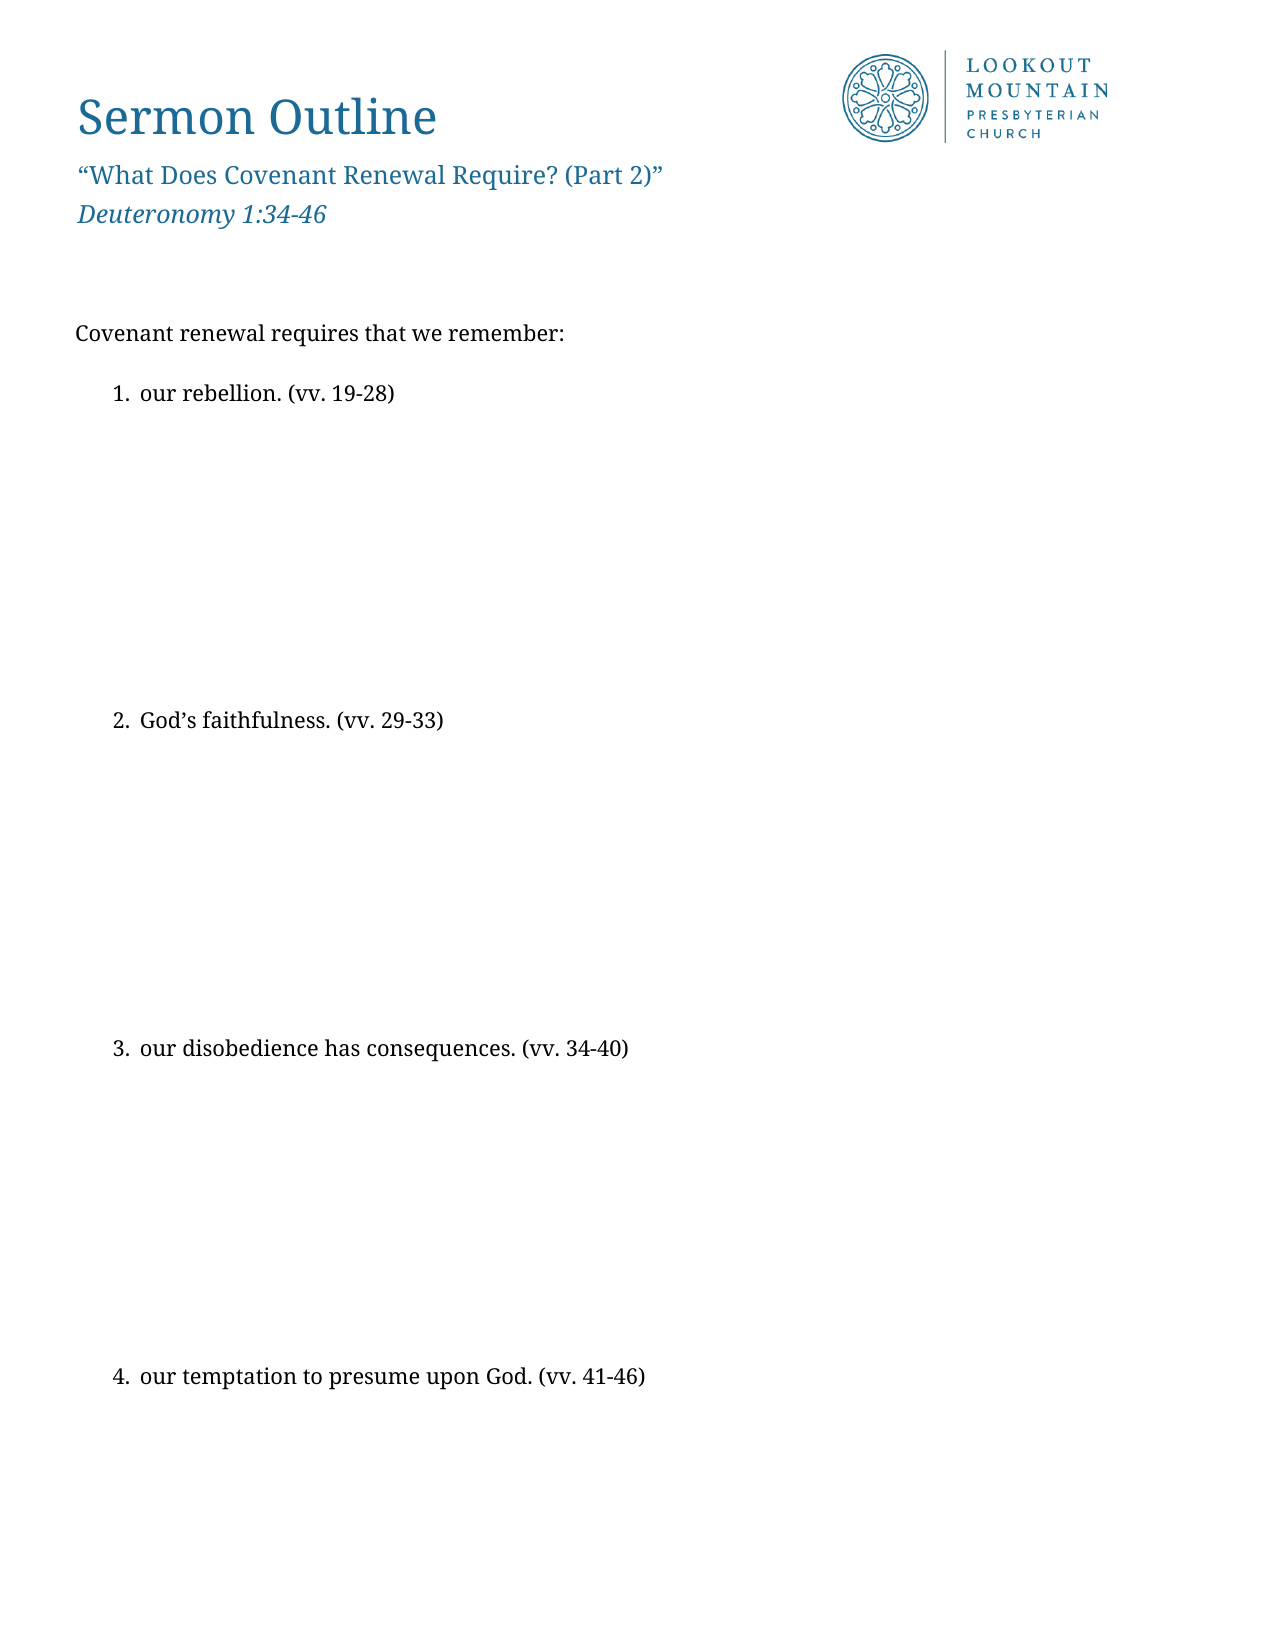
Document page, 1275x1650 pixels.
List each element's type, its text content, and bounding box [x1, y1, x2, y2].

list God’s faithfulness. (vv. 29-33) [112, 705, 1200, 735]
list our disobedience has consequences. (vv. 34-40) [112, 1033, 1200, 1063]
list our temptation to presume upon God. (vv. 41-46) [112, 1361, 1200, 1391]
text Covenant renewal requires that we remember: [75, 318, 1200, 348]
list our rebellion. (vv. 19-28) [112, 378, 1200, 407]
